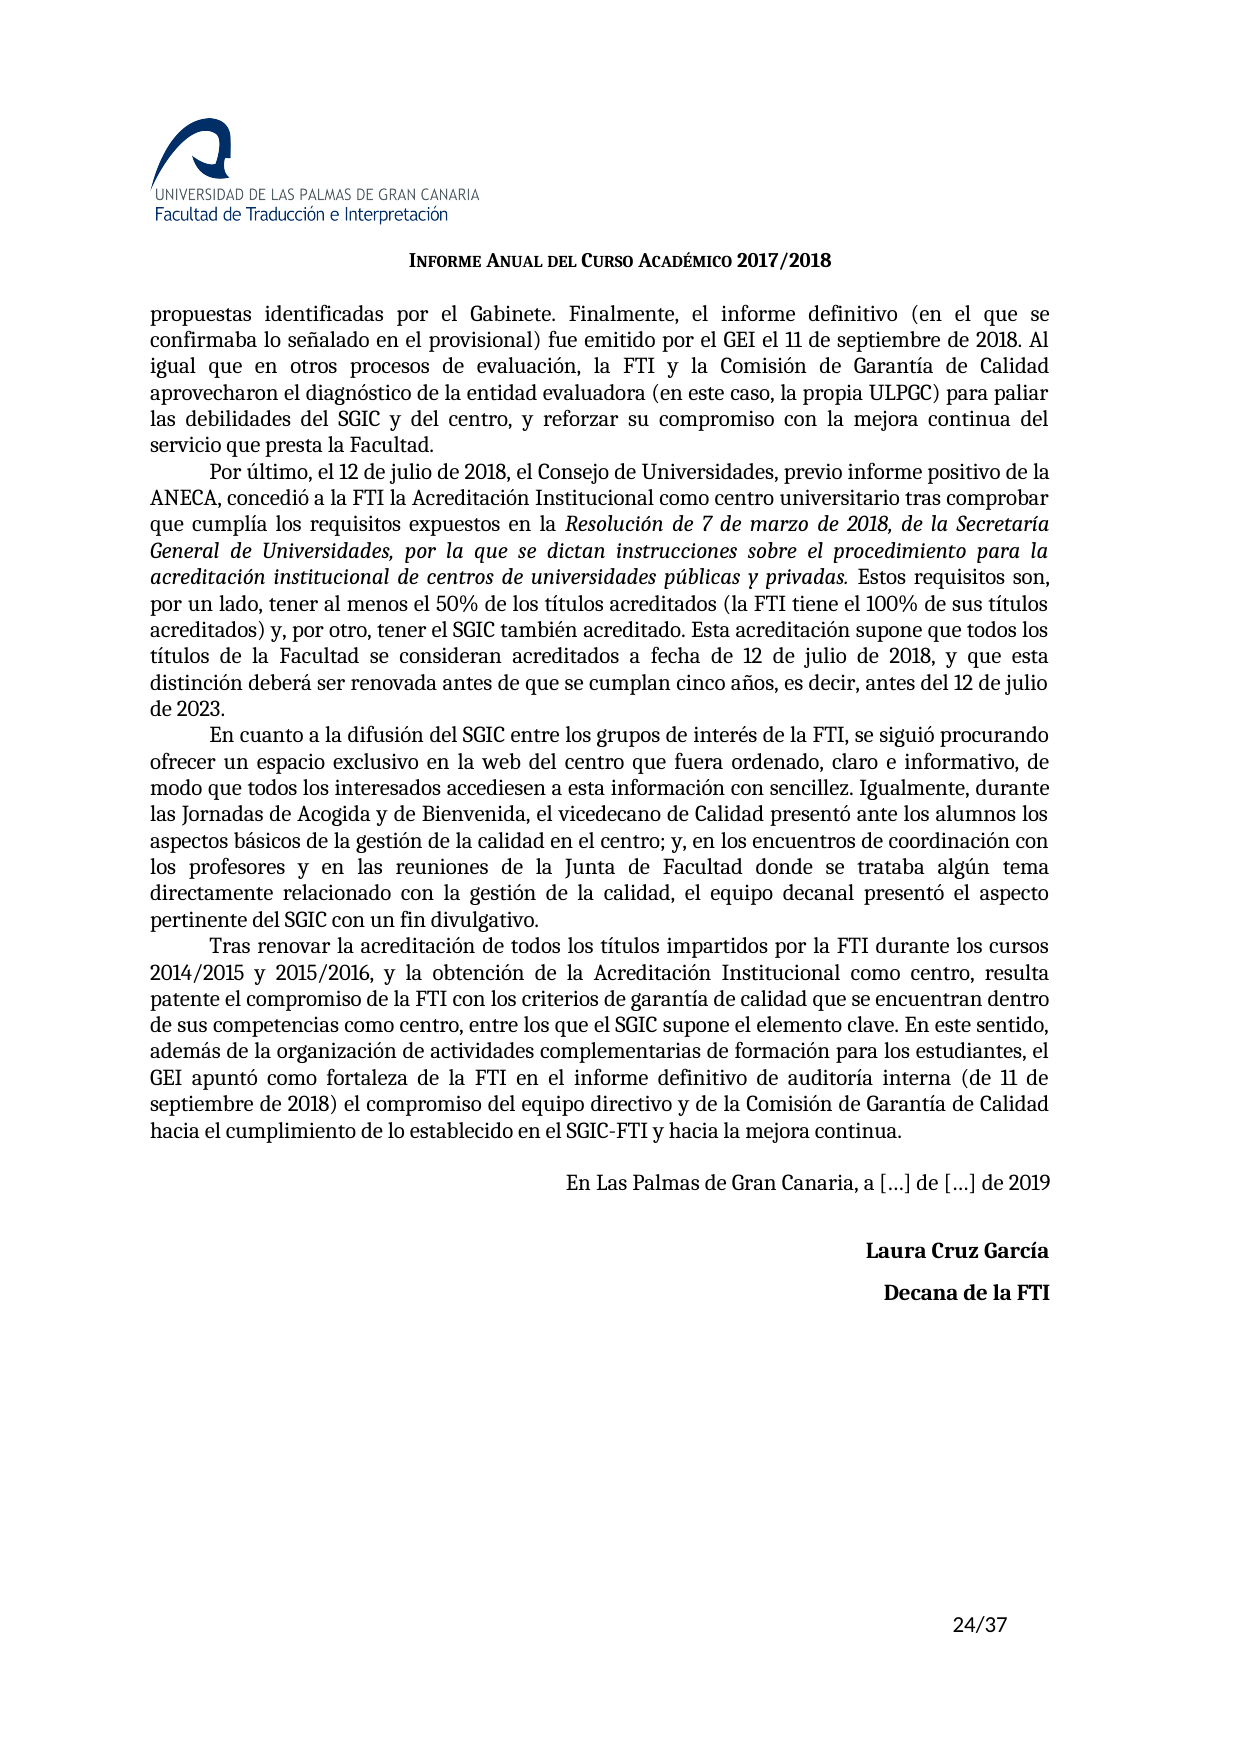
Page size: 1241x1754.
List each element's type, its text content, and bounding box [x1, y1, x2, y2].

text En cuanto a la difusión del SGIC entre los grupos de interés de la FTI, se siguió procurando ofrecer un espacio exclusivo en la web del centro que fuera ordenado, claro e informativo, de modo que todos los interesados accediesen a esta información con sencillez. Igualmente, durante las Jornadas de Acogida y de Bienvenida, el vicedecano de Calidad presentó ante los alumnos los aspectos básicos de la gestión de la calidad en el centro; y, en los encuentros de coordinación con los profesores y en las reuniones de la Junta de Facultad donde se trataba algún tema directamente relacionado con la gestión de la calidad, el equipo decanal presentó el aspecto pertinente del SGIC con un fin divulgativo. [150, 722, 1050, 933]
text Por último, el 12 de julio de 2018, el Consejo de Universidades, previo informe positivo de la ANECA, concedió a la FTI la Acreditación Institucional como centro universitario tras comprobar que cumplía los requisitos expuestos en la Resolución de 7 de marzo de 2018, de la Secretaría General de Universidades, por la que se dictan instrucciones sobre el procedimiento para la acreditación institucional de centros de universidades públicas y privadas. Estos requisitos son, por un lado, tener al menos el 50% de los títulos acreditados (la FTI tiene el 100% de sus títulos acreditados) y, por otro, tener el SGIC también acreditado. Esta acreditación supone que todos los títulos de la Facultad se consideran acreditados a fecha de 12 de julio de 2018, y que esta distinción deberá ser renovada antes de que se cumplan cinco años, es decir, antes del 12 de julio de 2023. [150, 458, 1050, 722]
picture [150, 118, 480, 249]
text Decana de la FTI [150, 1280, 1050, 1306]
text Laura Cruz García [150, 1238, 1050, 1264]
text En Las Palmas de Gran Canaria, a […] de […] de 2019 [150, 1170, 1050, 1196]
text Tras renovar la acreditación de todos los títulos impartidos por la FTI durante los cursos 2014/2015 y 2015/2016, y la obtención de la Acreditación Institucional como centro, resulta patente el compromiso de la FTI con los criterios de garantía de calidad que se encuentran dentro de sus competencias como centro, entre los que el SGIC supone el elemento clave. En este sentido, además de la organización de actividades complementarias de formación para los estudiantes, el GEI apuntó como fortaleza de la FTI en el informe definitivo de auditoría interna (de 11 de septiembre de 2018) el compromiso del equipo directivo y de la Comisión de Garantía de Calidad hacia el cumplimiento de lo establecido en el SGIC-FTI y hacia la mejora continua. [150, 933, 1050, 1144]
